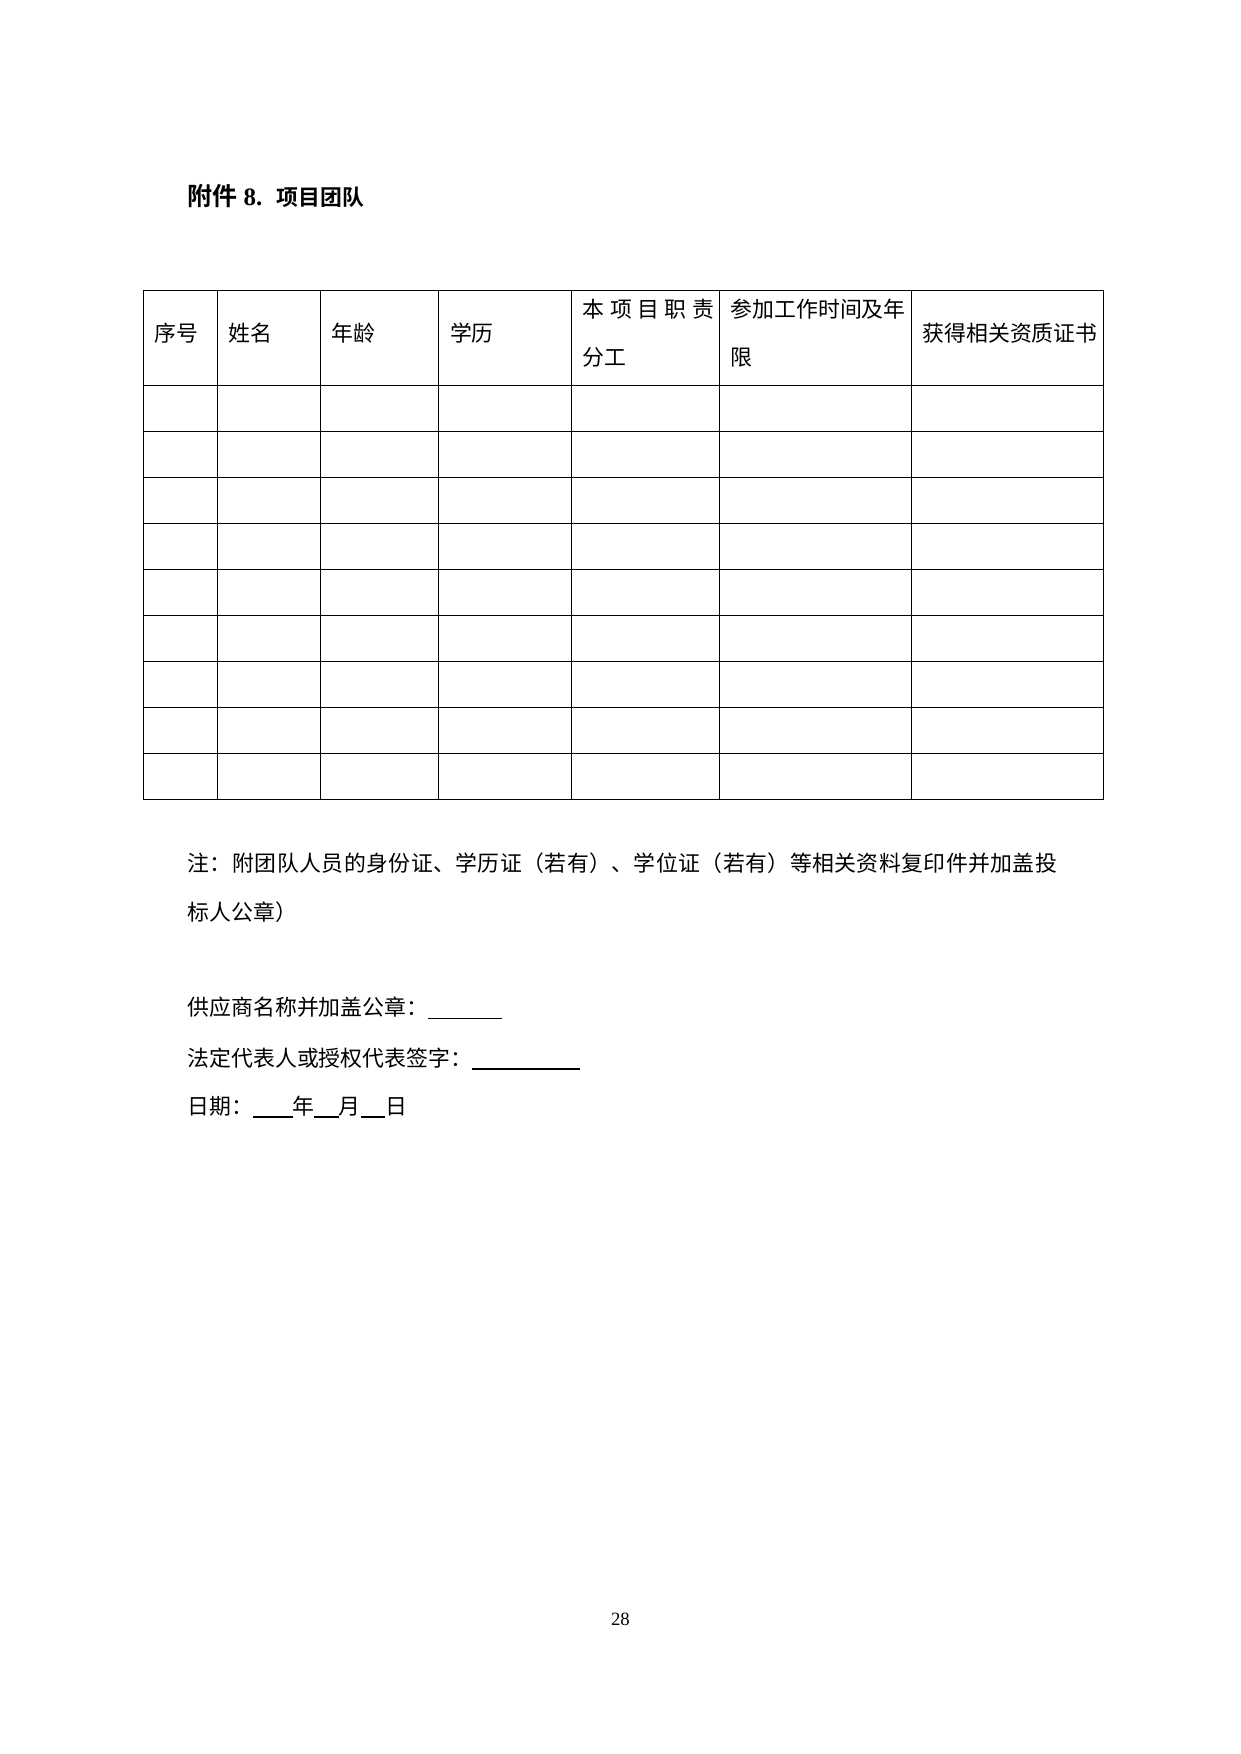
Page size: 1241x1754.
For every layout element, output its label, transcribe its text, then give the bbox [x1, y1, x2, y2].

table_cell [144, 478, 217, 523]
table_cell [439, 524, 571, 569]
table_cell [572, 386, 719, 431]
table_cell [720, 524, 911, 569]
table_cell [572, 662, 719, 707]
table_cell [321, 708, 438, 753]
table_cell [572, 616, 719, 661]
table_cell [218, 754, 320, 799]
table_cell [321, 386, 438, 431]
table_cell [218, 386, 320, 431]
table_cell [912, 570, 1103, 615]
table_cell [912, 478, 1103, 523]
table_cell [572, 524, 719, 569]
table_cell [218, 524, 320, 569]
table_cell [321, 662, 438, 707]
table_cell [321, 432, 438, 477]
table_cell [912, 708, 1103, 753]
table_cell [144, 754, 217, 799]
table_cell [218, 616, 320, 661]
table_cell [720, 570, 911, 615]
text 法定代表人或授权代表签字： [187, 1040, 1053, 1073]
table_cell [218, 478, 320, 523]
table_cell [912, 616, 1103, 661]
table_cell [321, 754, 438, 799]
table_cell [321, 616, 438, 661]
table_cell [439, 478, 571, 523]
table_cell [720, 708, 911, 753]
table_header 参加工作时间及年限 [720, 291, 911, 385]
table_cell [218, 570, 320, 615]
table_cell [218, 432, 320, 477]
table_cell [912, 662, 1103, 707]
table_cell [572, 754, 719, 799]
table_cell [144, 432, 217, 477]
table_cell [572, 478, 719, 523]
table_cell [439, 662, 571, 707]
table_cell [439, 616, 571, 661]
table_header 年龄 [321, 291, 438, 385]
table_cell [321, 478, 438, 523]
table_cell [572, 708, 719, 753]
table_cell [572, 432, 719, 477]
table_cell [720, 616, 911, 661]
table_header 序号 [144, 291, 217, 385]
table_cell [720, 386, 911, 431]
text 注：附团队人员的身份证、学历证（若有）、学位证（若有）等相关资料复印件并加盖投标人公章） [187, 846, 1059, 927]
table_header 获得相关资质证书 [912, 291, 1103, 385]
table_cell [439, 386, 571, 431]
table_cell [912, 524, 1103, 569]
table_cell [144, 524, 217, 569]
table_cell [912, 386, 1103, 431]
table_header 学历 [439, 291, 571, 385]
table_cell [321, 524, 438, 569]
table_cell [439, 754, 571, 799]
table_cell [144, 386, 217, 431]
table_cell [912, 754, 1103, 799]
table_cell [572, 570, 719, 615]
table_cell [439, 570, 571, 615]
table_cell [218, 662, 320, 707]
table_header 姓名 [218, 291, 320, 385]
table_cell [321, 570, 438, 615]
table_cell [144, 708, 217, 753]
table_cell [720, 478, 911, 523]
table_cell [720, 754, 911, 799]
table_cell [144, 616, 217, 661]
table_cell [144, 662, 217, 707]
table_cell [439, 708, 571, 753]
text 供应商名称并加盖公章： [187, 990, 1053, 1022]
table_cell [720, 432, 911, 477]
text 日期： 年 月 日 [187, 1089, 1053, 1121]
table_cell [144, 570, 217, 615]
table_cell [439, 432, 571, 477]
table_cell [720, 662, 911, 707]
table_header 本项目职责分工 [572, 291, 719, 385]
table_cell [912, 432, 1103, 477]
list 项目团队 [187, 162, 1053, 227]
table_cell [218, 708, 320, 753]
